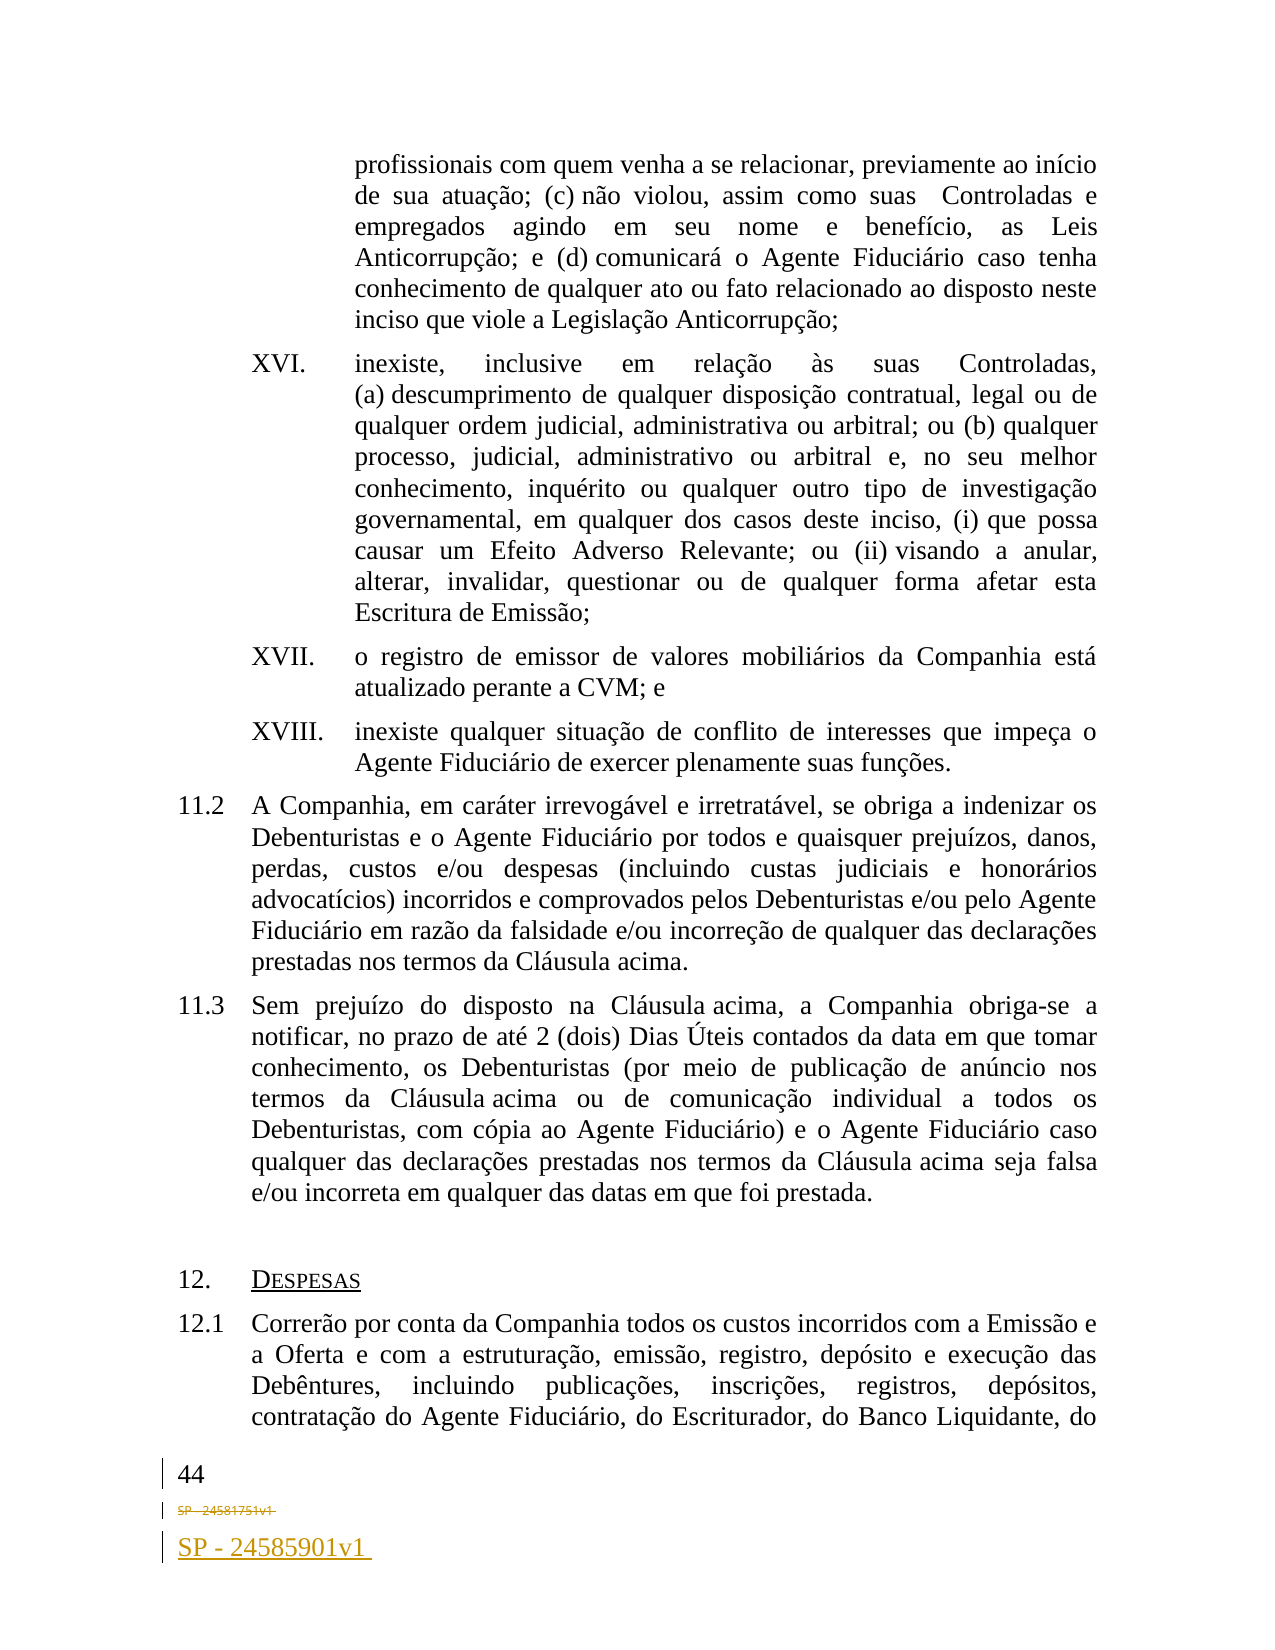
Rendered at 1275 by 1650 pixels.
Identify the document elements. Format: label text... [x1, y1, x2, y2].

list Sem prejuízo do disposto na Cláusula 11.2 acima, a Companhia obriga-se a notificar, no prazo de até 2 (dois) Dias Úteis contados da data em que tomar conhecimento, os Debenturistas (por meio de publicação de anúncio nos termos da Cláusula 7.26 acima ou de comunicação individual a todos os Debenturistas, com cópia ao Agente Fiduciário) e o Agente Fiduciário caso qualquer das declarações prestadas nos termos da Cláusula 11.1 acima seja falsa e/ou incorreta em qualquer das datas em que foi prestada. [177, 989, 1098, 1207]
list inexiste, inclusive em relação às suas Controladas, (a) descumprimento de qualquer disposição contratual, legal ou de qualquer ordem judicial, administrativa ou arbitral; ou (b) qualquer processo, judicial, administrativo ou arbitral e, no seu melhor conhecimento, inquérito ou qualquer outro tipo de investigação governamental, em qualquer dos casos deste inciso, (i) que possa causar um Efeito Adverso Relevante; ou (ii) visando a anular, alterar, invalidar, questionar ou de qualquer forma afetar esta Escritura de Emissão; [251, 347, 1098, 627]
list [251, 148, 1098, 334]
list o registro de emissor de valores mobiliários da Companhia está atualizado perante a CVM; e [251, 640, 1098, 702]
list Despesas [177, 1263, 1098, 1294]
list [177, 1307, 1098, 1431]
list inexiste qualquer situação de conflito de interesses que impeça o Agente Fiduciário de exercer plenamente suas funções. [251, 715, 1098, 777]
list A Companhia, em caráter irrevogável e irretratável, se obriga a indenizar os Debenturistas e o Agente Fiduciário por todos e quaisquer prejuízos, danos, perdas, custos e/ou despesas (incluindo custas judiciais e honorários advocatícios) incorridos e comprovados pelos Debenturistas e/ou pelo Agente Fiduciário em razão da falsidade e/ou incorreção de qualquer das declarações prestadas nos termos da Cláusula 11.1 acima. [177, 789, 1098, 976]
